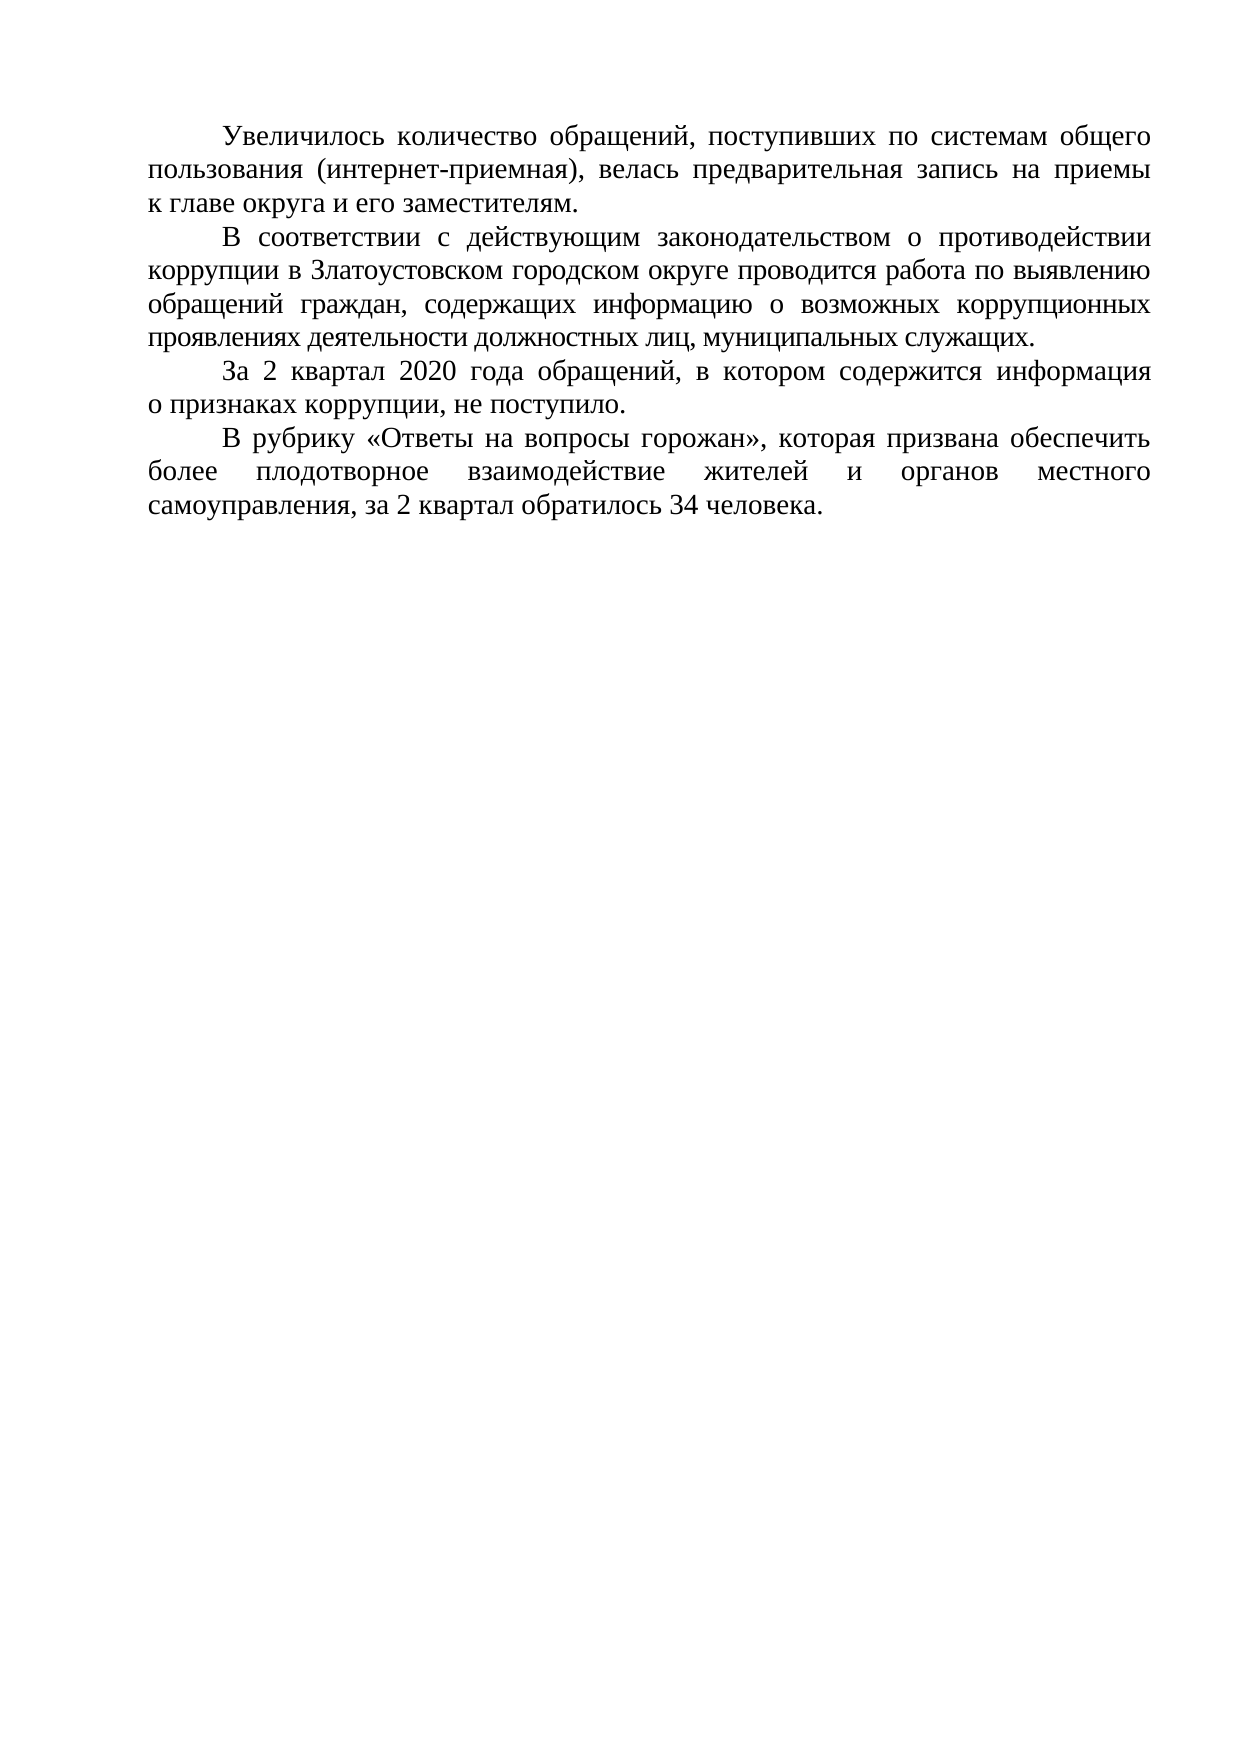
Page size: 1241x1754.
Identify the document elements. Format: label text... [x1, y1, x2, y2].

text В рубрику «Ответы на вопросы горожан», которая призвана обеспечить более плодотворное взаимодействие жителей и органов местного самоуправления, за 2 квартал обратилось 34 человека. [148, 420, 1152, 521]
text В соответствии с действующим законодательством о противодействии коррупции в Златоустовском городском округе проводится работа по выявлению обращений граждан, содержащих информацию о возможных коррупционных проявлениях деятельности должностных лиц, муниципальных служащих. [148, 219, 1152, 353]
text Увеличилось количество обращений, поступивших по системам общего пользования (интернет-приемная), велась предварительная запись на приемы к главе округа и его заместителям. [148, 118, 1152, 219]
text За 2 квартал 2020 года обращений, в котором содержится информация о признаках коррупции, не поступило. [148, 353, 1152, 420]
